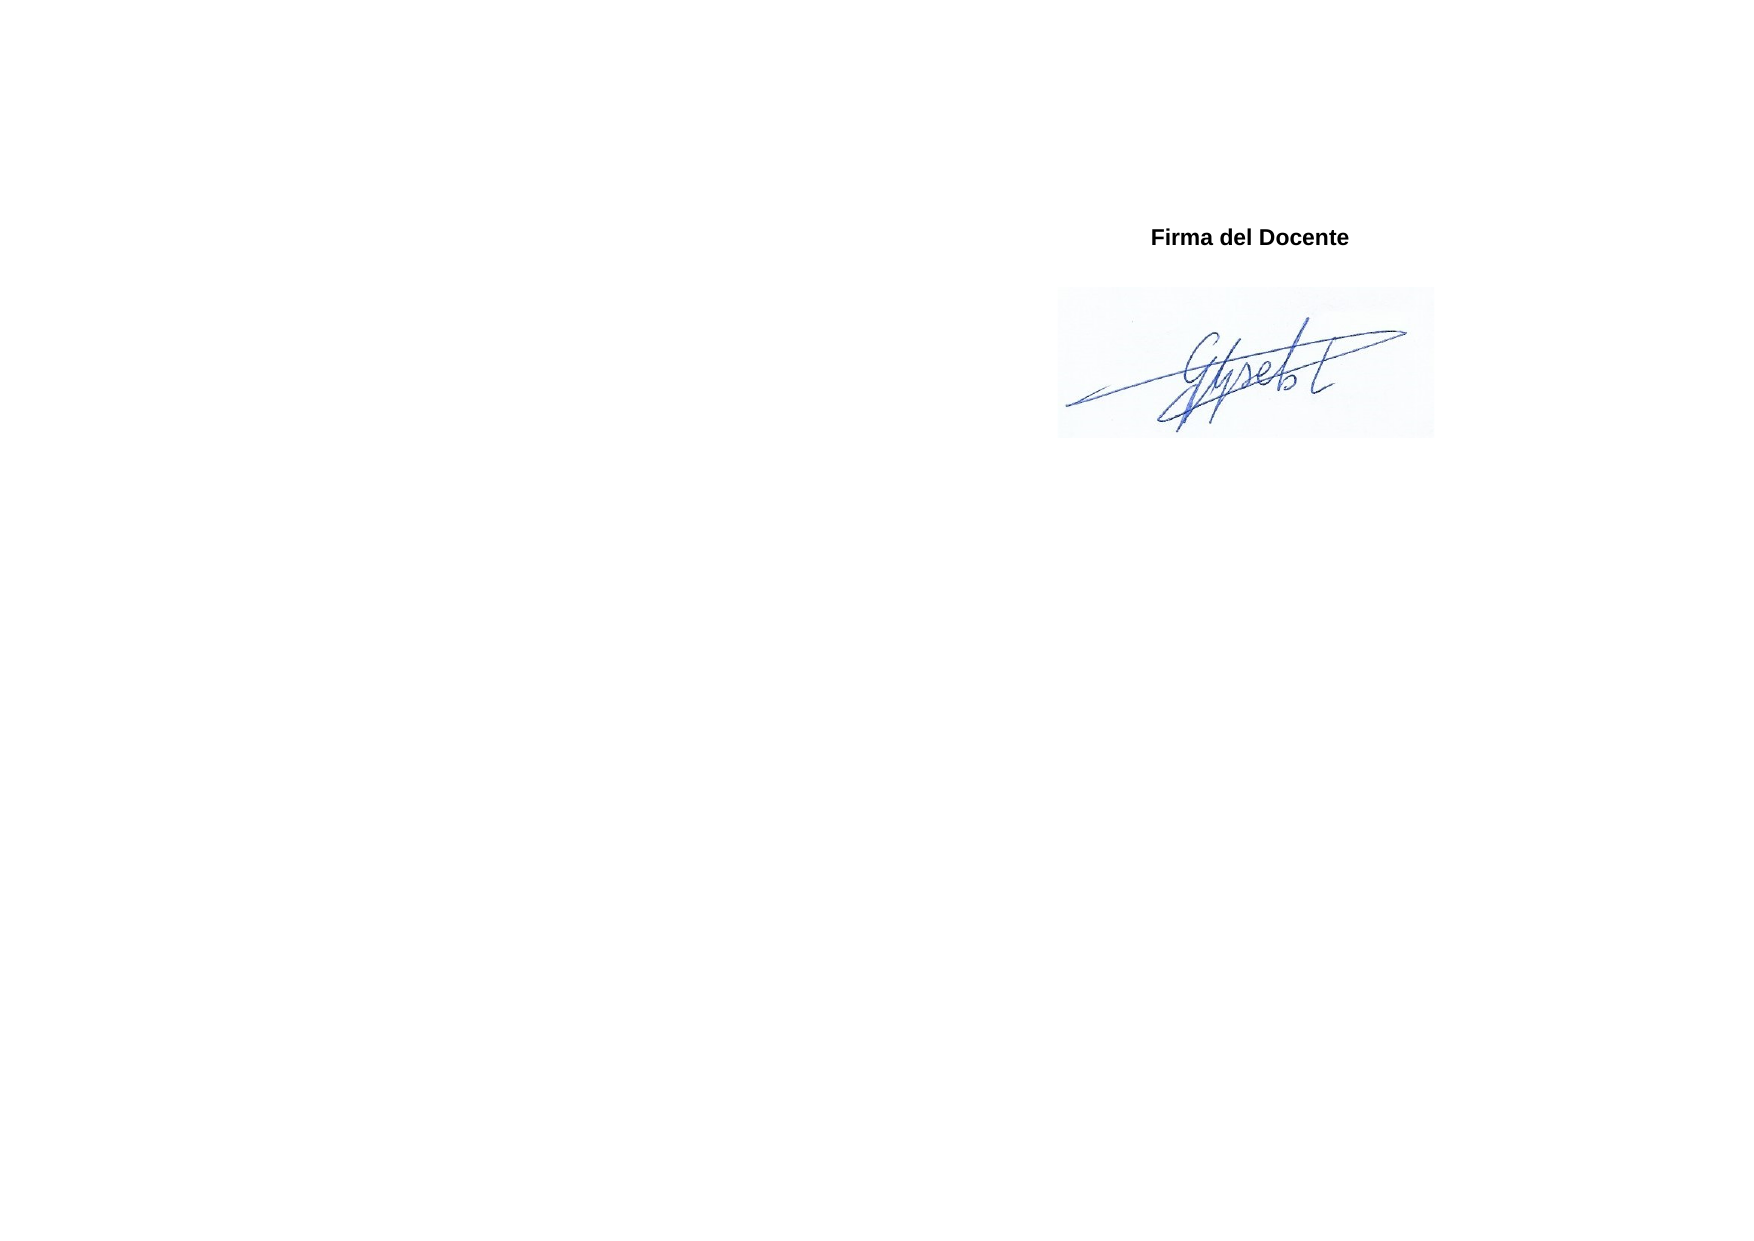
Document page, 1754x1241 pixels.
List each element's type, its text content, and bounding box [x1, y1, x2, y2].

text Firma del Docente [118, 223, 1636, 250]
picture [1056, 287, 1435, 437]
